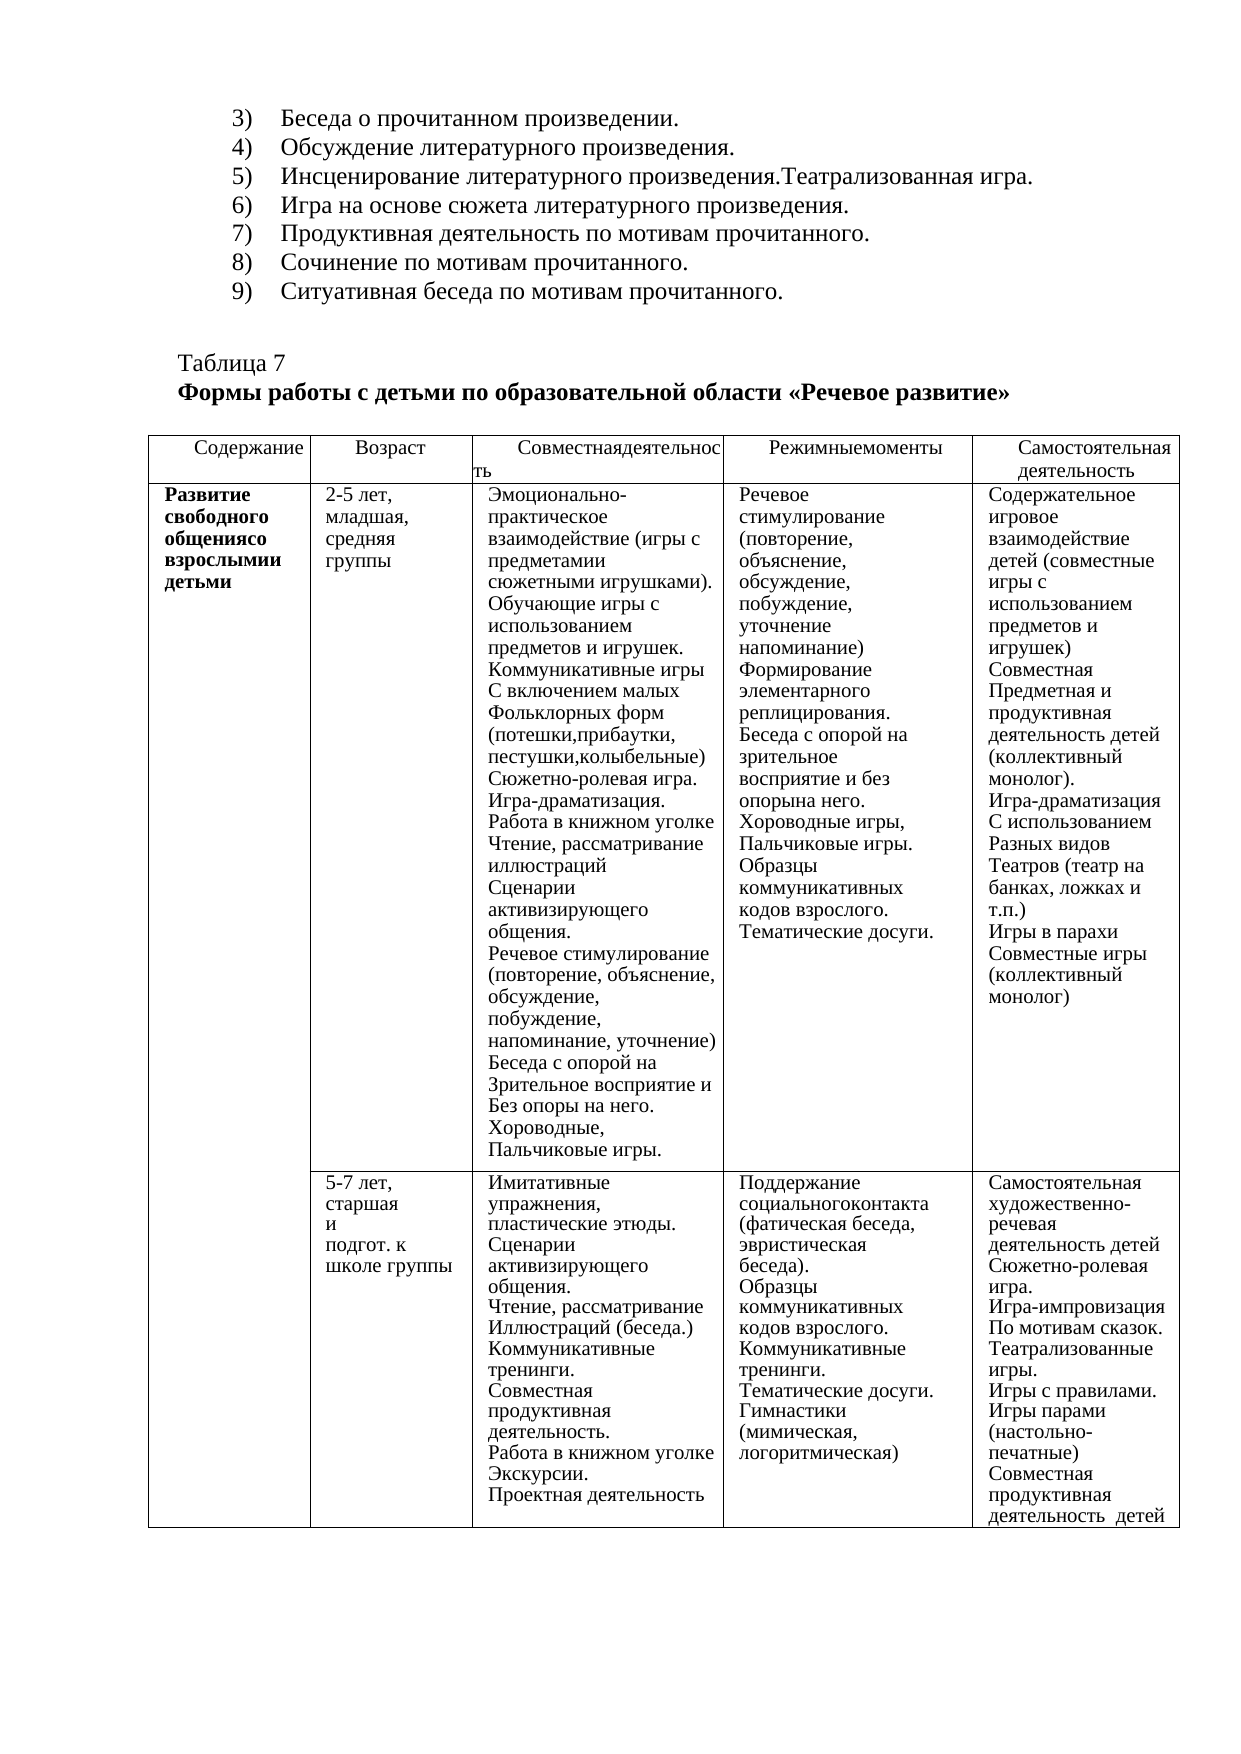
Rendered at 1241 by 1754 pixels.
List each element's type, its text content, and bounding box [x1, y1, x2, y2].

list Ситуативная беседа по мотивам прочитанного. [187, 276, 1181, 305]
table_cell Имитативные упражнения, пластические этюды. Сценарии активизирующего общения. Чтение, рассматривание Иллюстраций (беседа.) Коммуникативные тренинги. Совместная продуктивная деятельность. Работа в книжном уголке Экскурсии. Проектная деятельность [473, 1172, 723, 1527]
list Игра на основе сюжета литературного произведения. [187, 190, 1181, 218]
table_header Самостоятельная деятельность [973, 436, 1179, 482]
text Формы работы с детьми по образовательной области «Речевое развитие» [133, 377, 1181, 406]
list Сочинение по мотивам прочитанного. [187, 247, 1181, 276]
table_header Возраст [311, 436, 472, 482]
table_header Содержание [149, 436, 310, 482]
table_cell Самостоятельная художественно- речевая деятельность детей Сюжетно-ролевая игра. Игра-импровизация По мотивам сказок. Театрализованные игры. Игры с правилами. Игры парами (настольно- печатные) Совместная продуктивная деятельность детей [973, 1172, 1179, 1527]
list Обсуждение литературного произведения. [187, 132, 1181, 161]
table_cell Речевое стимулирование (повторение, объяснение, обсуждение, побуждение, уточнение напоминание) Формирование элементарного реплицирования. Беседа с опорой на зрительное восприятие и без опорына него. Хороводные игры, Пальчиковые игры. Образцы коммуникативных кодов взрослого. Тематические досуги. [724, 484, 972, 1171]
table_cell 2-5 лет, младшая, средняя группы [311, 484, 472, 1171]
list Продуктивная деятельность по мотивам прочитанного. [187, 218, 1181, 247]
table_cell Поддержание социальногоконтакта (фатическая беседа, эвристическая беседа). Образцы коммуникативных кодов взрослого. Коммуникативные тренинги. Тематические досуги. Гимнастики (мимическая, логоритмическая) [724, 1172, 972, 1527]
table_header Режимныемоменты [724, 436, 972, 482]
table_cell Развитие свободного общениясо взрослымии детьми [149, 484, 310, 1527]
table_header Совместнаядеятельность [473, 436, 723, 482]
table_cell Эмоционально- практическое взаимодействие (игры с предметамии сюжетными игрушками). Обучающие игры с использованием предметов и игрушек. Коммуникативные игры С включением малых Фольклорных форм (потешки,прибаутки, пестушки,колыбельные) Сюжетно-ролевая игра. Игра-драматизация. Работа в книжном уголке Чтение, рассматривание иллюстраций Сценарии активизирующего общения. Речевое стимулирование (повторение, объяснение, обсуждение, побуждение, напоминание, уточнение) Беседа с опорой на Зрительное восприятие и Без опоры на него. Хороводные, Пальчиковые игры. [473, 484, 723, 1171]
list Беседа о прочитанном произведении. [187, 103, 1181, 132]
text Таблица 7 [133, 348, 1181, 376]
list Инсценирование литературного произведения.Театрализованная игра. [187, 161, 1181, 190]
table_cell Содержательное игровое взаимодействие детей (совместные игры с использованием предметов и игрушек) Совместная Предметная и продуктивная деятельность детей (коллективный монолог). Игра-драматизация С использованием Разных видов Театров (театр на банках, ложках и т.п.) Игры в парахи Совместные игры (коллективный монолог) [973, 484, 1179, 1171]
table_cell 5-7 лет, старшая и подгот. к школе группы [311, 1172, 472, 1527]
